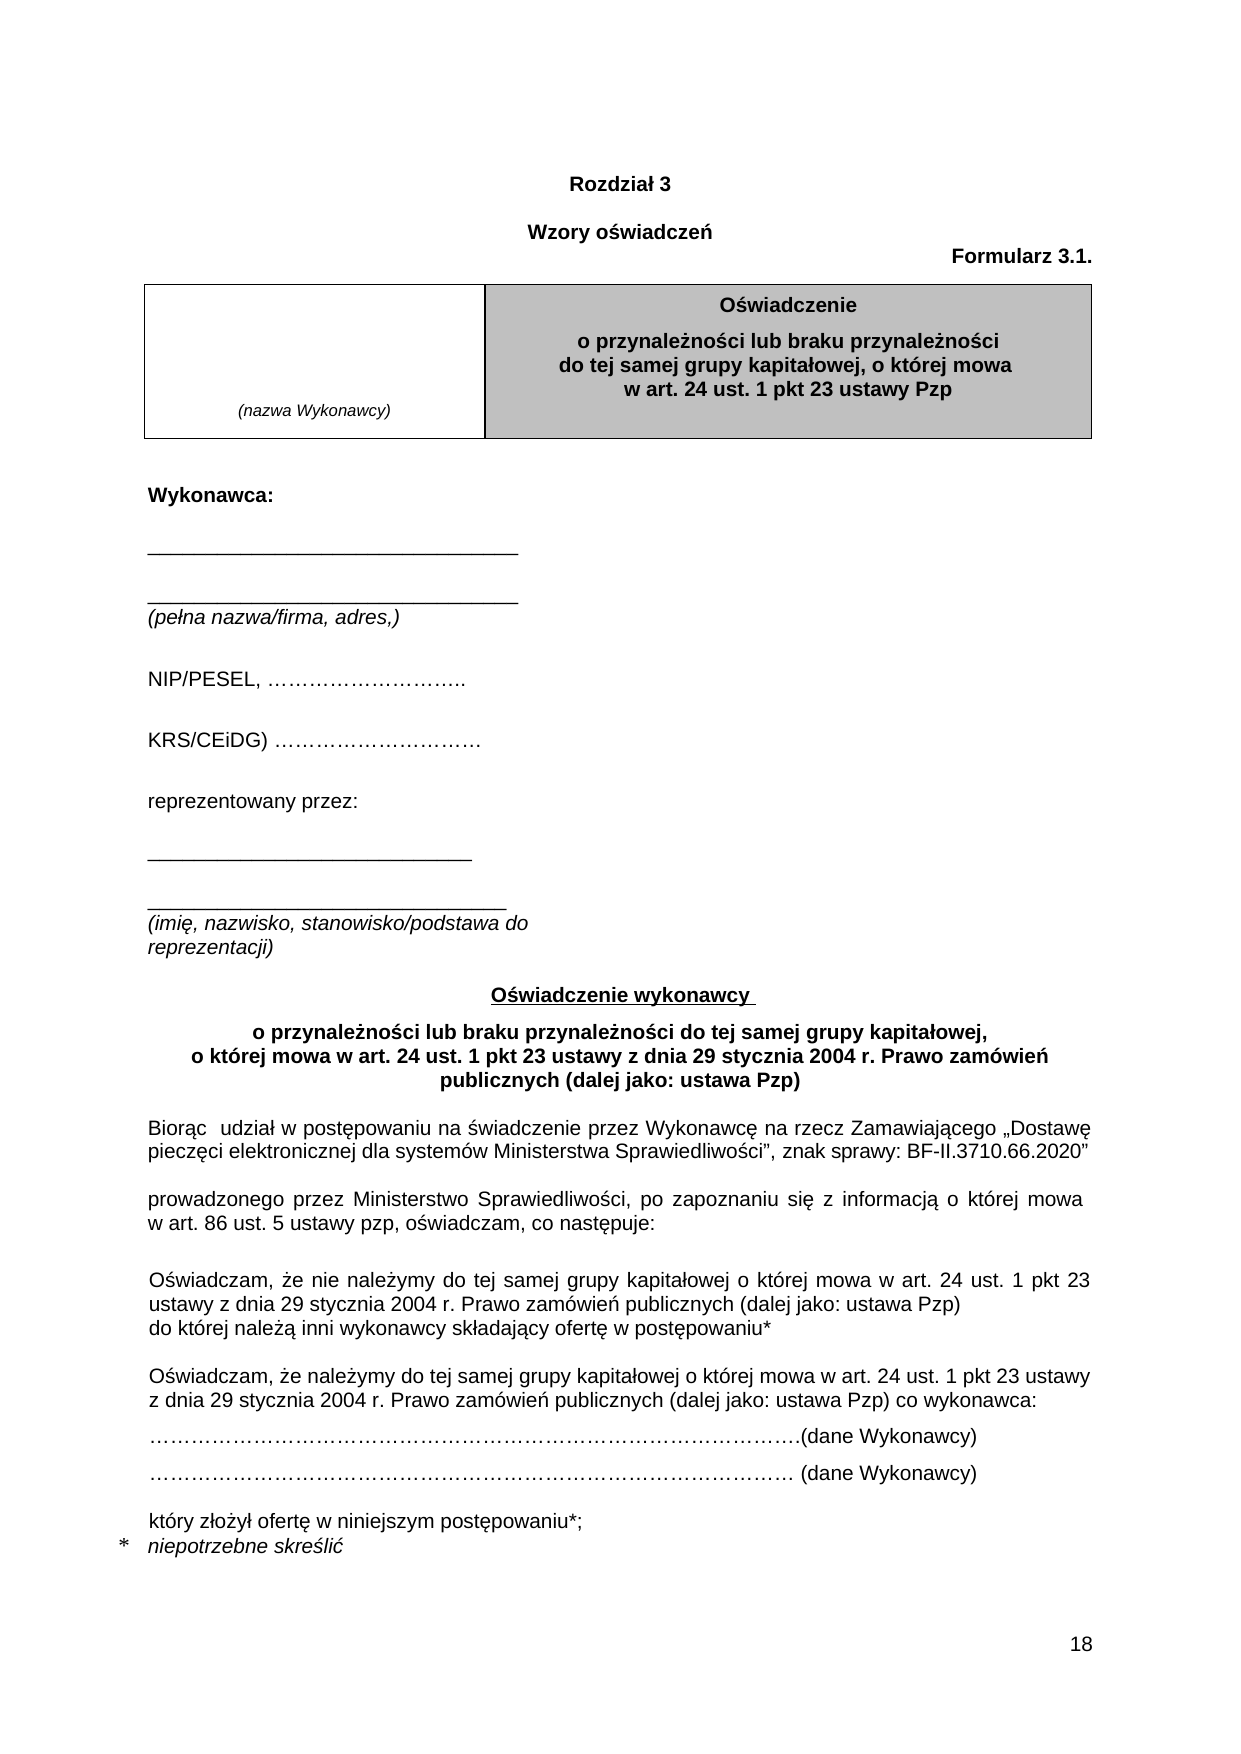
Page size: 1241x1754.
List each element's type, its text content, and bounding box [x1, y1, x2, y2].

text Formularz 3.1. [148, 243, 1093, 267]
text _______________________________ [148, 887, 582, 911]
text ………………………………………………………………………………… (dane Wykonawcy) [149, 1461, 1093, 1484]
subtitle Rozdział 3 [148, 172, 1093, 196]
text Biorąc udział w postępowaniu na świadczenie przez Wykonawcę na rzecz Zamawiającego „Dostawę pieczęci elektronicznej dla systemów Ministerstwa Sprawiedliwości”, znak sprawy: BF-II.3710.66.2020” [148, 1115, 1093, 1163]
text który złożył ofertę w niniejszym postępowaniu*; [149, 1508, 1093, 1532]
text Oświadczam, że nie należymy do tej samej grupy kapitałowej o której mowa w art. 24 ust. 1 pkt 23 ustawy z dnia 29 stycznia 2004 r. Prawo zamówień publicznych (dalej jako: ustawa Pzp) [149, 1268, 1093, 1316]
text (pełna nazwa/firma, adres,) [148, 605, 582, 629]
text Wykonawca: [148, 483, 1093, 507]
text (imię, nazwisko, stanowisko/podstawa do reprezentacji) [148, 911, 582, 959]
text prowadzonego przez Ministerstwo Sprawiedliwości, po zapoznaniu się z informacją o której mowa w art. 86 ust. 5 ustawy pzp, oświadczam, co następuje: [148, 1187, 1093, 1235]
text KRS/CEiDG) ………………………… [148, 728, 582, 752]
text Wzory oświadczeń [148, 219, 1093, 243]
text ………………………………………………………………………………….(dane Wykonawcy) [149, 1424, 1093, 1448]
text NIP/PESEL, ……………………….. [148, 666, 582, 690]
text Oświadczam, że należymy do tej samej grupy kapitałowej o której mowa w art. 24 ust. 1 pkt 23 ustawy z dnia 29 stycznia 2004 r. Prawo zamówień publicznych (dalej jako: ustawa Pzp) co wykonawca: [149, 1364, 1093, 1412]
text ________________________________ [148, 581, 606, 605]
text reprezentowany przez: [148, 789, 582, 813]
text Oświadczenie wykonawcy [148, 983, 1093, 1007]
text do której należą inni wykonawcy składający ofertę w postępowaniu* [149, 1316, 1093, 1340]
text ____________________________ [148, 838, 582, 862]
list niepotrzebne skreślić [118, 1532, 1093, 1559]
text ________________________________ [148, 532, 582, 556]
text o przynależności lub braku przynależności do tej samej grupy kapitałowej, o której mowa w art. 24 ust. 1 pkt 23 ustawy z dnia 29 stycznia 2004 r. Prawo zamówień publicznych (dalej jako: ustawa Pzp) [148, 1019, 1093, 1091]
